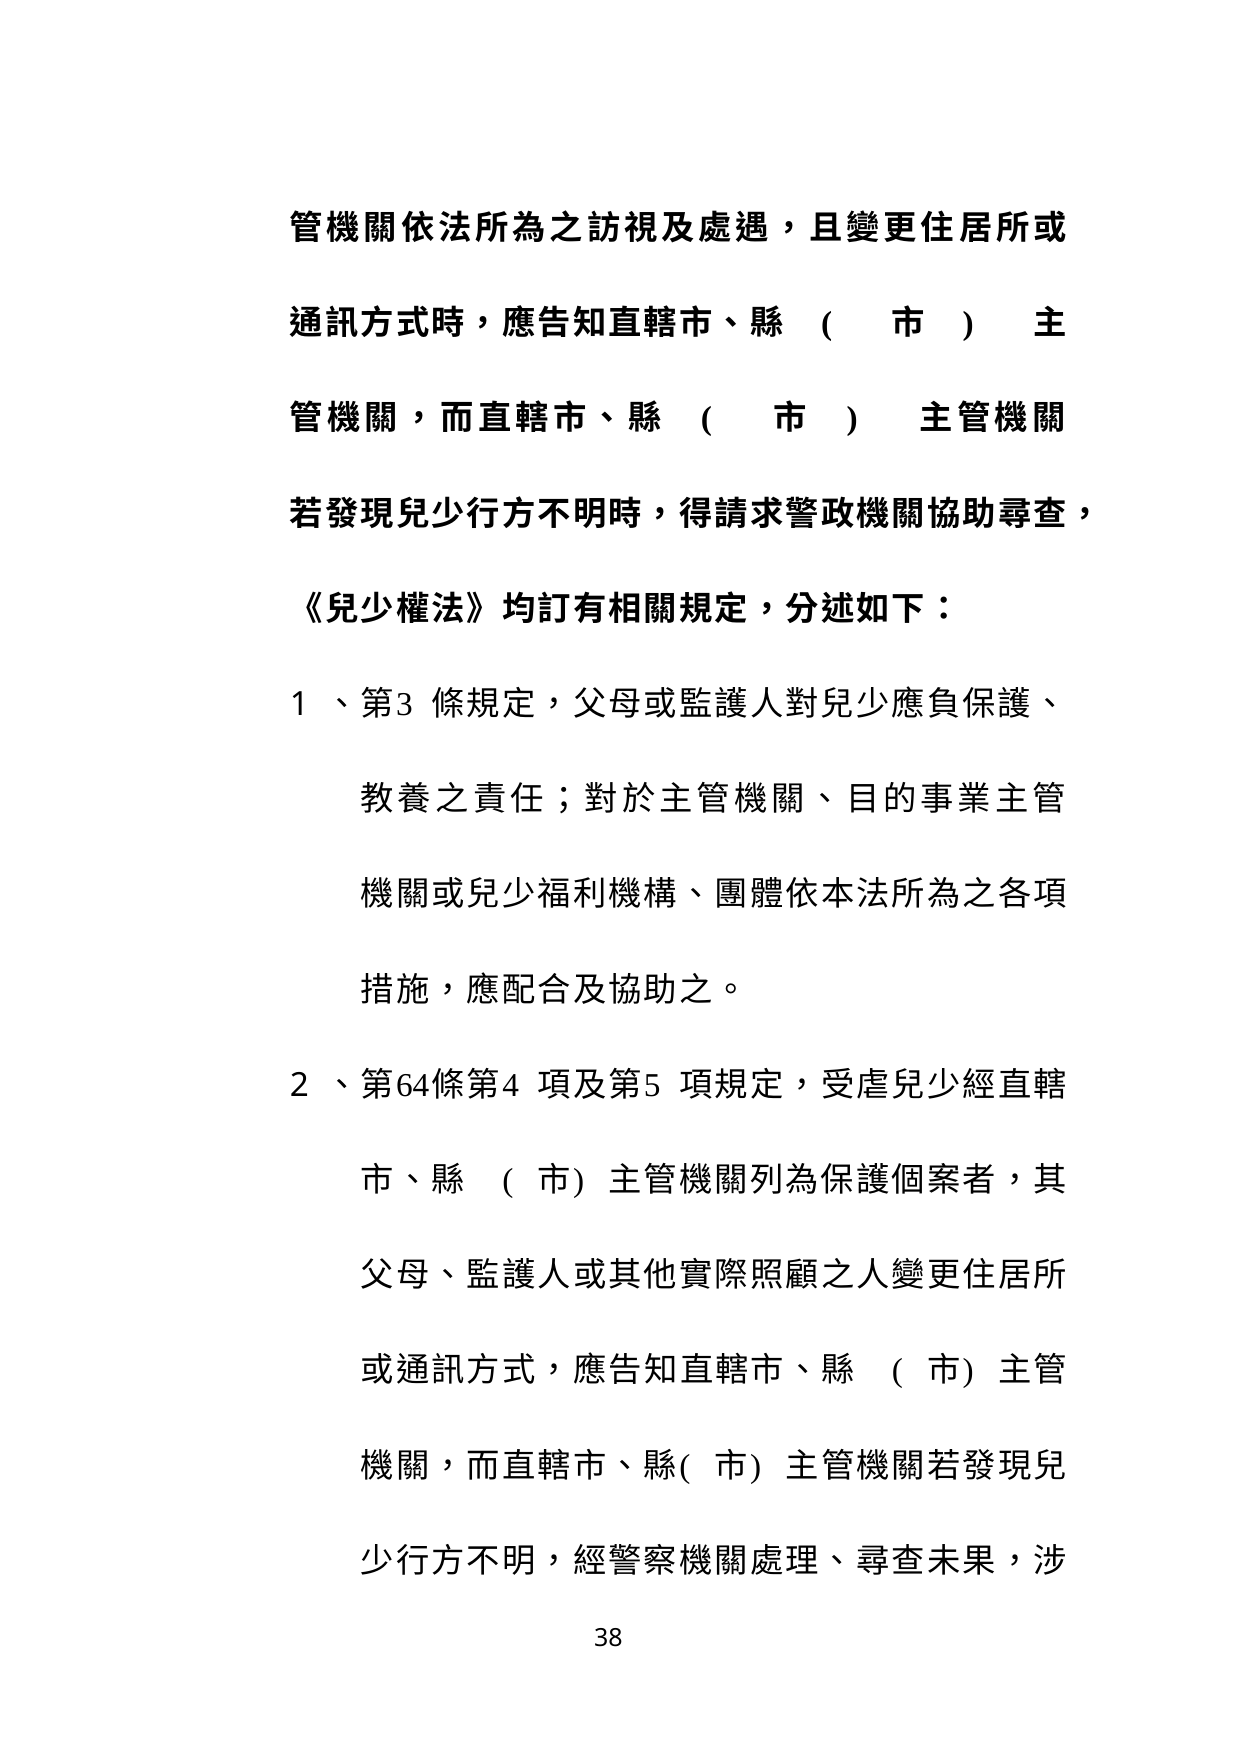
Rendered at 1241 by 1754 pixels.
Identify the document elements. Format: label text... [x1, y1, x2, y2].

subtitle 第3條規定，父母或監護人對兒少應負保護、教養之責任；對於主管機關、目的事業主管機關或兒少福利機構、團體依本法所為之各項措施，應配合及協助之。 [272, 653, 1069, 1034]
subtitle 第64條第4項及第5項規定，受虐兒少經直轄市、縣(市)主管機關列為保護個案者，其父母、監護人或其他實際照顧之人變更住居所或通訊方式，應告知直轄市、縣(市)主管機關，而直轄市、縣(市)主管機關若發現兒少行方不明，經警察機關處理、尋查未果，涉有犯罪嫌疑者，得經司法警察機關報請檢察機關處理。 [272, 1034, 1069, 1605]
subtitle 兒少保護個案之父母應配合直轄市、縣(市)主管機關依法所為之訪視及處遇，且變更住居所或通訊方式時，應告知直轄市、縣(市)主管機關，而直轄市、縣(市)主管機關若發現兒少行方不明時，得請求警政機關協助尋查，《兒少權法》均訂有相關規定，分述如下： [219, 177, 1069, 653]
